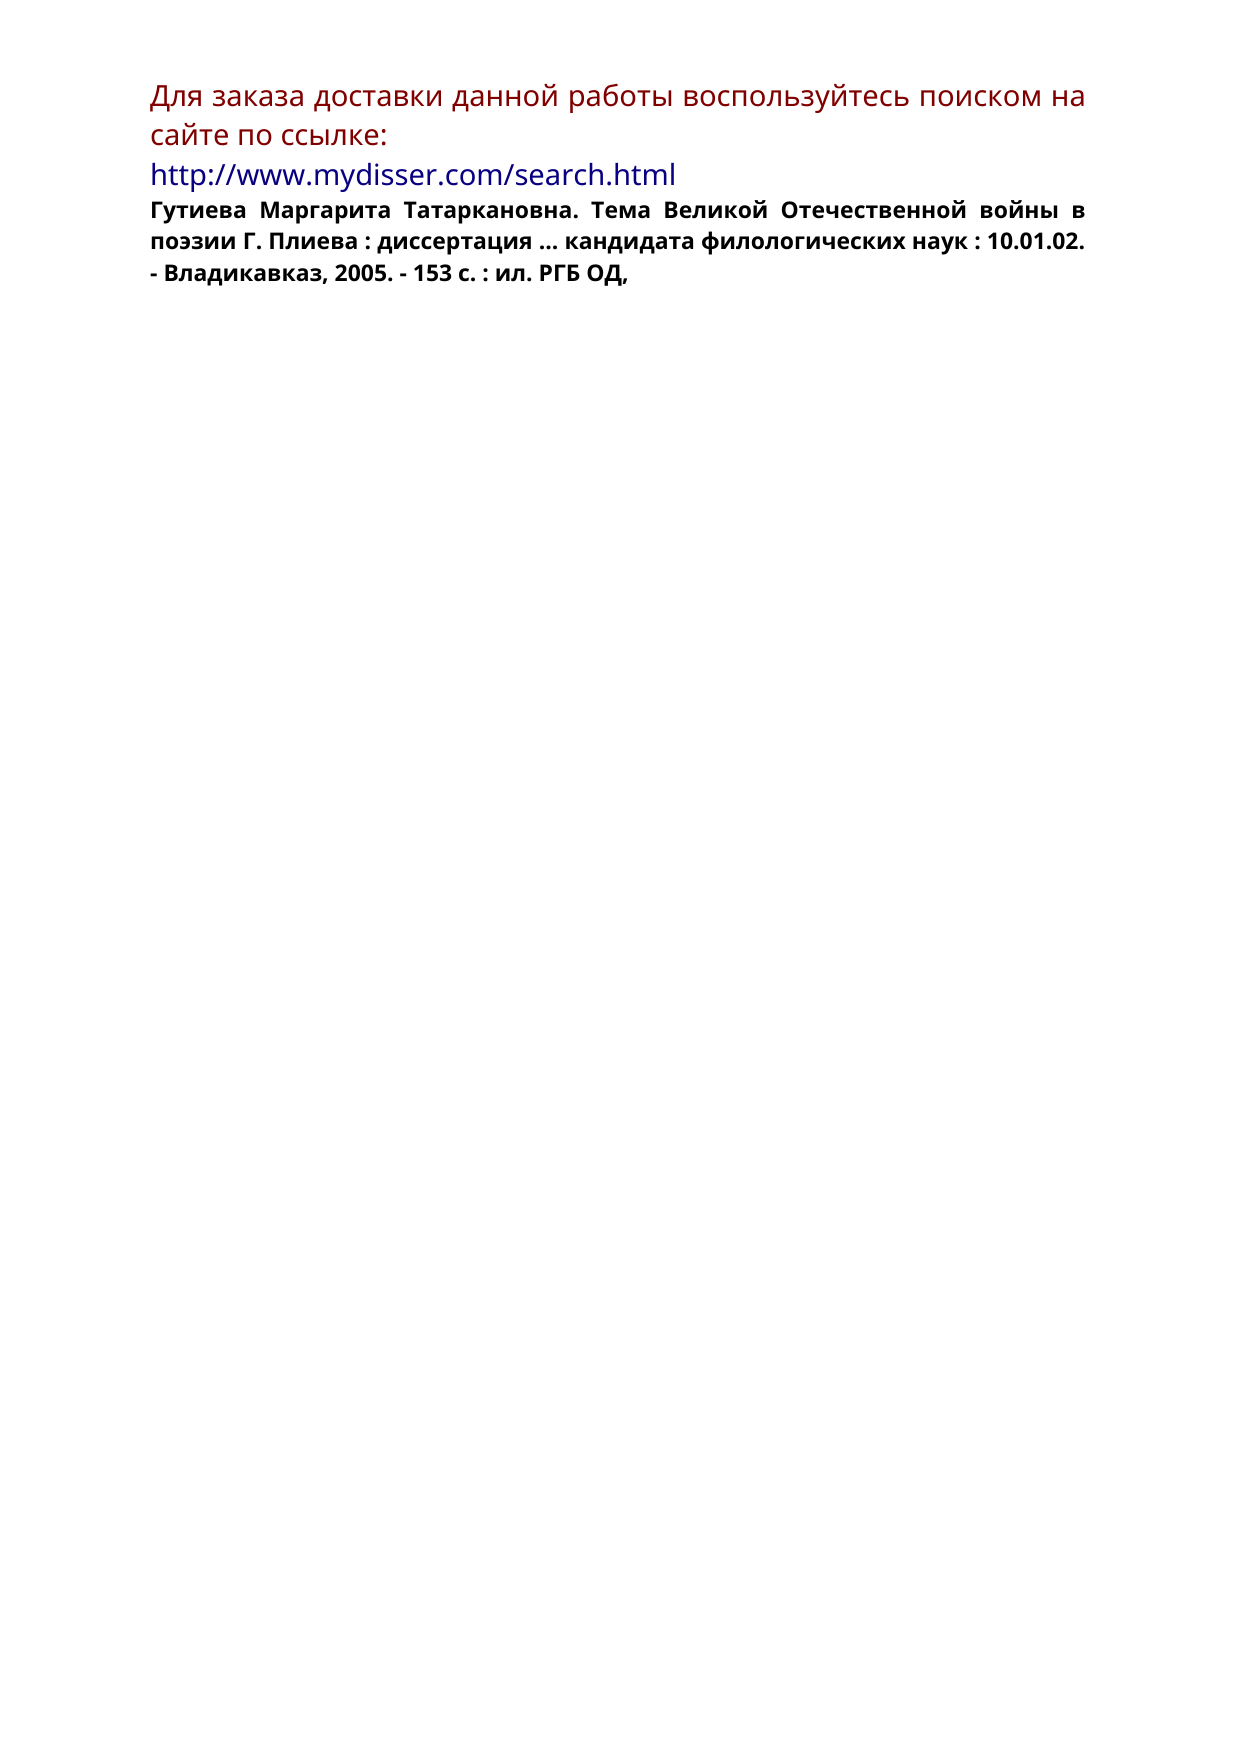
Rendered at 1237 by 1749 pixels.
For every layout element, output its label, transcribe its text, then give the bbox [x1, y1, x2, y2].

text Гутиева Маргарита Татаркановна. Тема Великой Отечественной войны в поэзии Г. Плиева : диссертация ... кандидата филологических наук : 10.01.02. - Владикавказ, 2005. - 153 с. : ил. РГБ ОД, [150, 194, 1086, 288]
